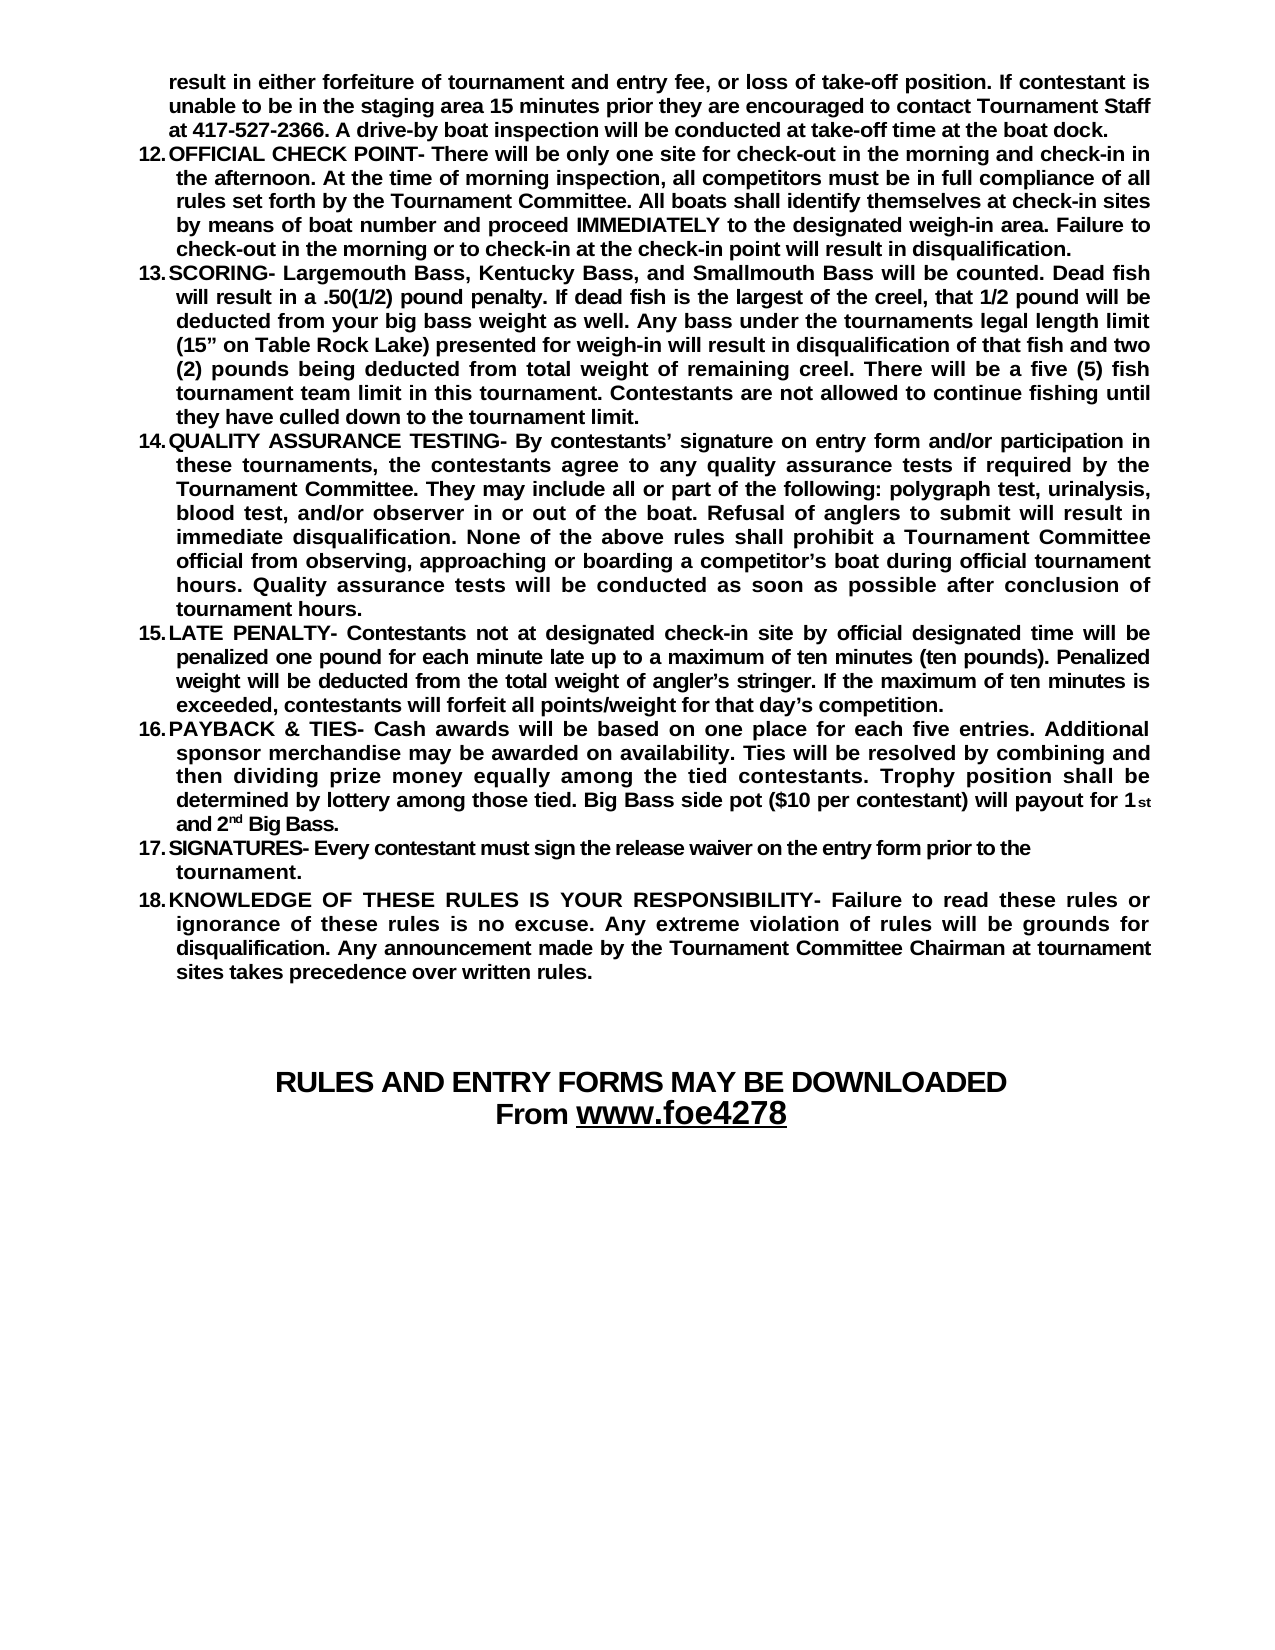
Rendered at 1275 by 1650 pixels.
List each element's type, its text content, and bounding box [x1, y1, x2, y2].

list SIGNATURES- Every contestant must sign the release waiver on the entry form prior to the tournament. [138, 836, 1084, 884]
text result in either forfeiture of tournament and entry fee, or loss of take-off position. If contestant is unable to be in the staging area 15 minutes prior they are encouraged to contact Tournament Staff at 417-527-2366. A drive-by boat inspection will be conducted at take-off time at the boat dock. [168, 69, 1152, 141]
text RULES AND ENTRY FORMS MAY BE DOWNLOADED From www.foe4278 [131, 1070, 1152, 1131]
list SCORING- Largemouth Bass, Kentucky Bass, and Smallmouth Bass will be counted. Dead fish will result in a .50(1/2) pound penalty. If dead fish is the largest of the creel, that 1/2 pound will be deducted from your big bass weight as well. Any bass under the tournaments legal length limit (15” on Table Rock Lake) presented for weigh-in will result in disqualification of that fish and two (2) pounds being deducted from total weight of remaining creel. There will be a five (5) fish tournament team limit in this tournament. Contestants are not allowed to continue fishing until they have culled down to the tournament limit. [138, 261, 1152, 429]
list QUALITY ASSURANCE TESTING- By contestants’ signature on entry form and/or participation in these tournaments, the contestants agree to any quality assurance tests if required by the Tournament Committee. They may include all or part of the following: polygraph test, urinalysis, blood test, and/or observer in or out of the boat. Refusal of anglers to submit will result in immediate disqualification. None of the above rules shall prohibit a Tournament Committee official from observing, approaching or boarding a competitor’s boat during official tournament hours. Quality assurance tests will be conducted as soon as possible after conclusion of tournament hours. [138, 429, 1152, 621]
list PAYBACK & TIES- Cash awards will be based on one place for each five entries. Additional sponsor merchandise may be awarded on availability. Ties will be resolved by combining and then dividing prize money equally among the tied contestants. Trophy position shall be determined by lottery among those tied. Big Bass side pot ($10 per contestant) will payout for 1st and 2nd Big Bass. [138, 716, 1152, 836]
list LATE PENALTY- Contestants not at designated check-in site by official designated time will be penalized one pound for each minute late up to a maximum of ten minutes (ten pounds). Penalized weight will be deducted from the total weight of angler’s stringer. If the maximum of ten minutes is exceeded, contestants will forfeit all points/weight for that day’s competition. [138, 621, 1152, 716]
list OFFICIAL CHECK POINT- There will be only one site for check-out in the morning and check-in in the afternoon. At the time of morning inspection, all competitors must be in full compliance of all rules set forth by the Tournament Committee. All boats shall identify themselves at check-in sites by means of boat number and proceed IMMEDIATELY to the designated weigh-in area. Failure to check-out in the morning or to check-in at the check-in point will result in disqualification. [138, 141, 1152, 261]
list KNOWLEDGE OF THESE RULES IS YOUR RESPONSIBILITY- Failure to read these rules or ignorance of these rules is no excuse. Any extreme violation of rules will be grounds for disqualification. Any announcement made by the Tournament Committee Chairman at tournament sites takes precedence over written rules. [138, 888, 1152, 984]
